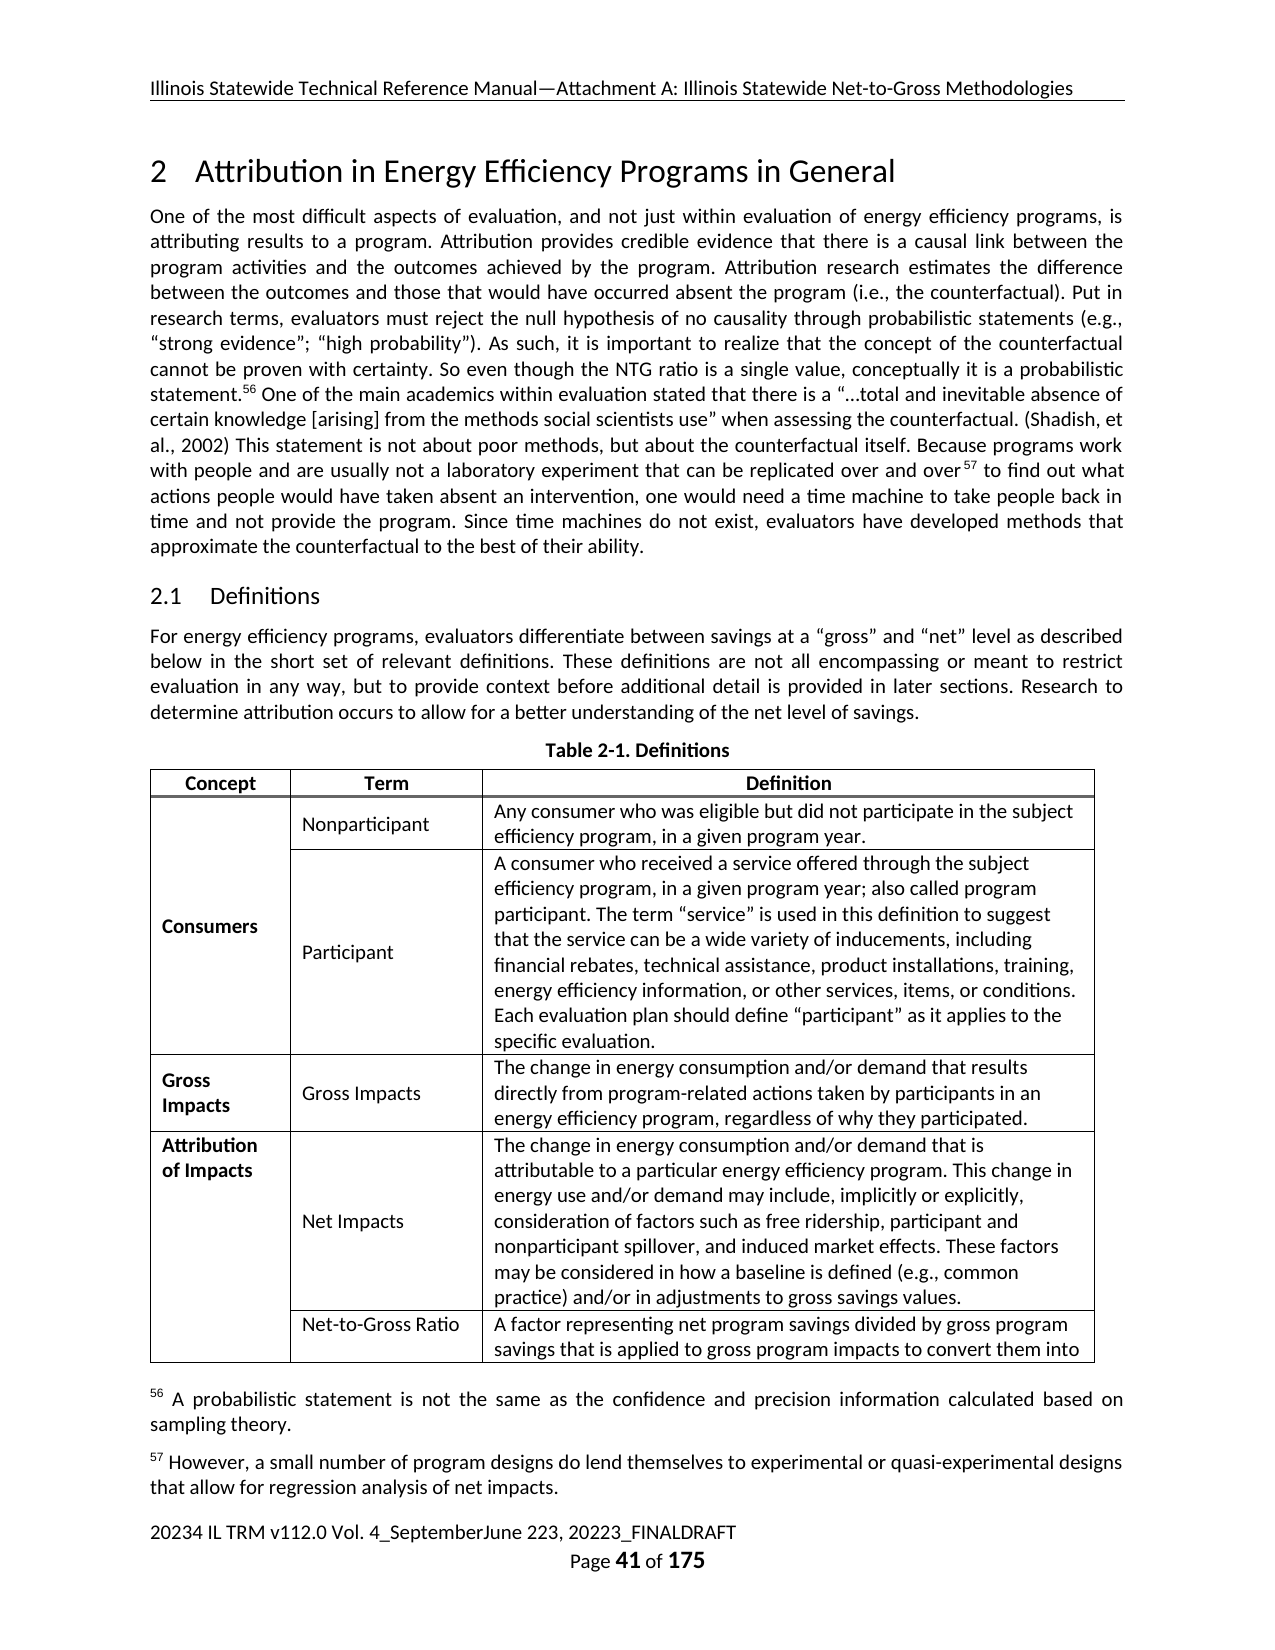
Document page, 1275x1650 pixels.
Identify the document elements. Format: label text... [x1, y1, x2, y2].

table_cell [483, 1311, 1094, 1362]
table_header Term [291, 770, 482, 795]
table_cell Any consumer who was eligible but did not participate in the subject efficiency program, in a given program year. [483, 798, 1094, 849]
text For energy efficiency programs, evaluators differentiate between savings at a “gross” and “net” level as described below in the short set of relevant definitions. These definitions are not all encompassing or meant to restrict evaluation in any way, but to provide context before additional detail is provided in later sections. Research to determine attribution occurs to allow for a better understanding of the net level of savings. [150, 623, 1125, 724]
table_cell Attribution of Impacts [151, 1132, 290, 1362]
text One of the most difficult aspects of evaluation, and not just within evaluation of energy efficiency programs, is attributing results to a program. Attribution provides credible evidence that there is a causal link between the program activities and the outcomes achieved by the program. Attribution research estimates the difference between the outcomes and those that would have occurred absent the program (i.e., the counterfactual). Put in research terms, evaluators must reject the null hypothesis of no causality through probabilistic statements (e.g., “strong evidence”; “high probability”). As such, it is important to realize that the concept of the counterfactual cannot be proven with certainty. So even though the NTG ratio is a single value, conceptually it is a probabilistic statement. One of the main academics within evaluation stated that there is a “…total and inevitable absence of certain knowledge [arising] from the methods social scientists use” when assessing the counterfactual. (Shadish, et al., 2002) This statement is not about poor methods, but about the counterfactual itself. Because programs work with people and are usually not a laboratory experiment that can be replicated over and over to find out what actions people would have taken absent an intervention, one would need a time machine to take people back in time and not provide the program. Since time machines do not exist, evaluators have developed methods that approximate the counterfactual to the best of their ability. [150, 203, 1125, 559]
subtitle Definitions [150, 580, 1125, 610]
table_cell Consumers [151, 798, 290, 1053]
table_cell The change in energy consumption and/or demand that results directly from program-related actions taken by participants in an energy efficiency program, regardless of why they participated. [483, 1055, 1094, 1131]
table_cell Participant [291, 850, 482, 1053]
table_cell Nonparticipant [291, 798, 482, 849]
subtitle Attribution in Energy Efficiency Programs in General [150, 150, 1125, 191]
table_header Concept [151, 770, 290, 795]
table_cell Net-to-Gross Ratio [291, 1311, 482, 1362]
table_cell Gross Impacts [151, 1055, 290, 1131]
table_cell Gross Impacts [291, 1055, 482, 1131]
subtitle Table 2-1. Definitions [150, 737, 1125, 762]
table_header Definition [483, 770, 1094, 795]
table_cell A consumer who received a service offered through the subject efficiency program, in a given program year; also called program participant. The term “service” is used in this definition to suggest that the service can be a wide variety of inducements, including financial rebates, technical assistance, product installations, training, energy efficiency information, or other services, items, or conditions. Each evaluation plan should define “participant” as it applies to the specific evaluation. [483, 850, 1094, 1053]
table_cell Net Impacts [291, 1132, 482, 1310]
table_cell The change in energy consumption and/or demand that is attributable to a particular energy efficiency program. This change in energy use and/or demand may include, implicitly or explicitly, consideration of factors such as free ridership, participant and nonparticipant spillover, and induced market effects. These factors may be considered in how a baseline is defined (e.g., common practice) and/or in adjustments to gross savings values. [483, 1132, 1094, 1310]
